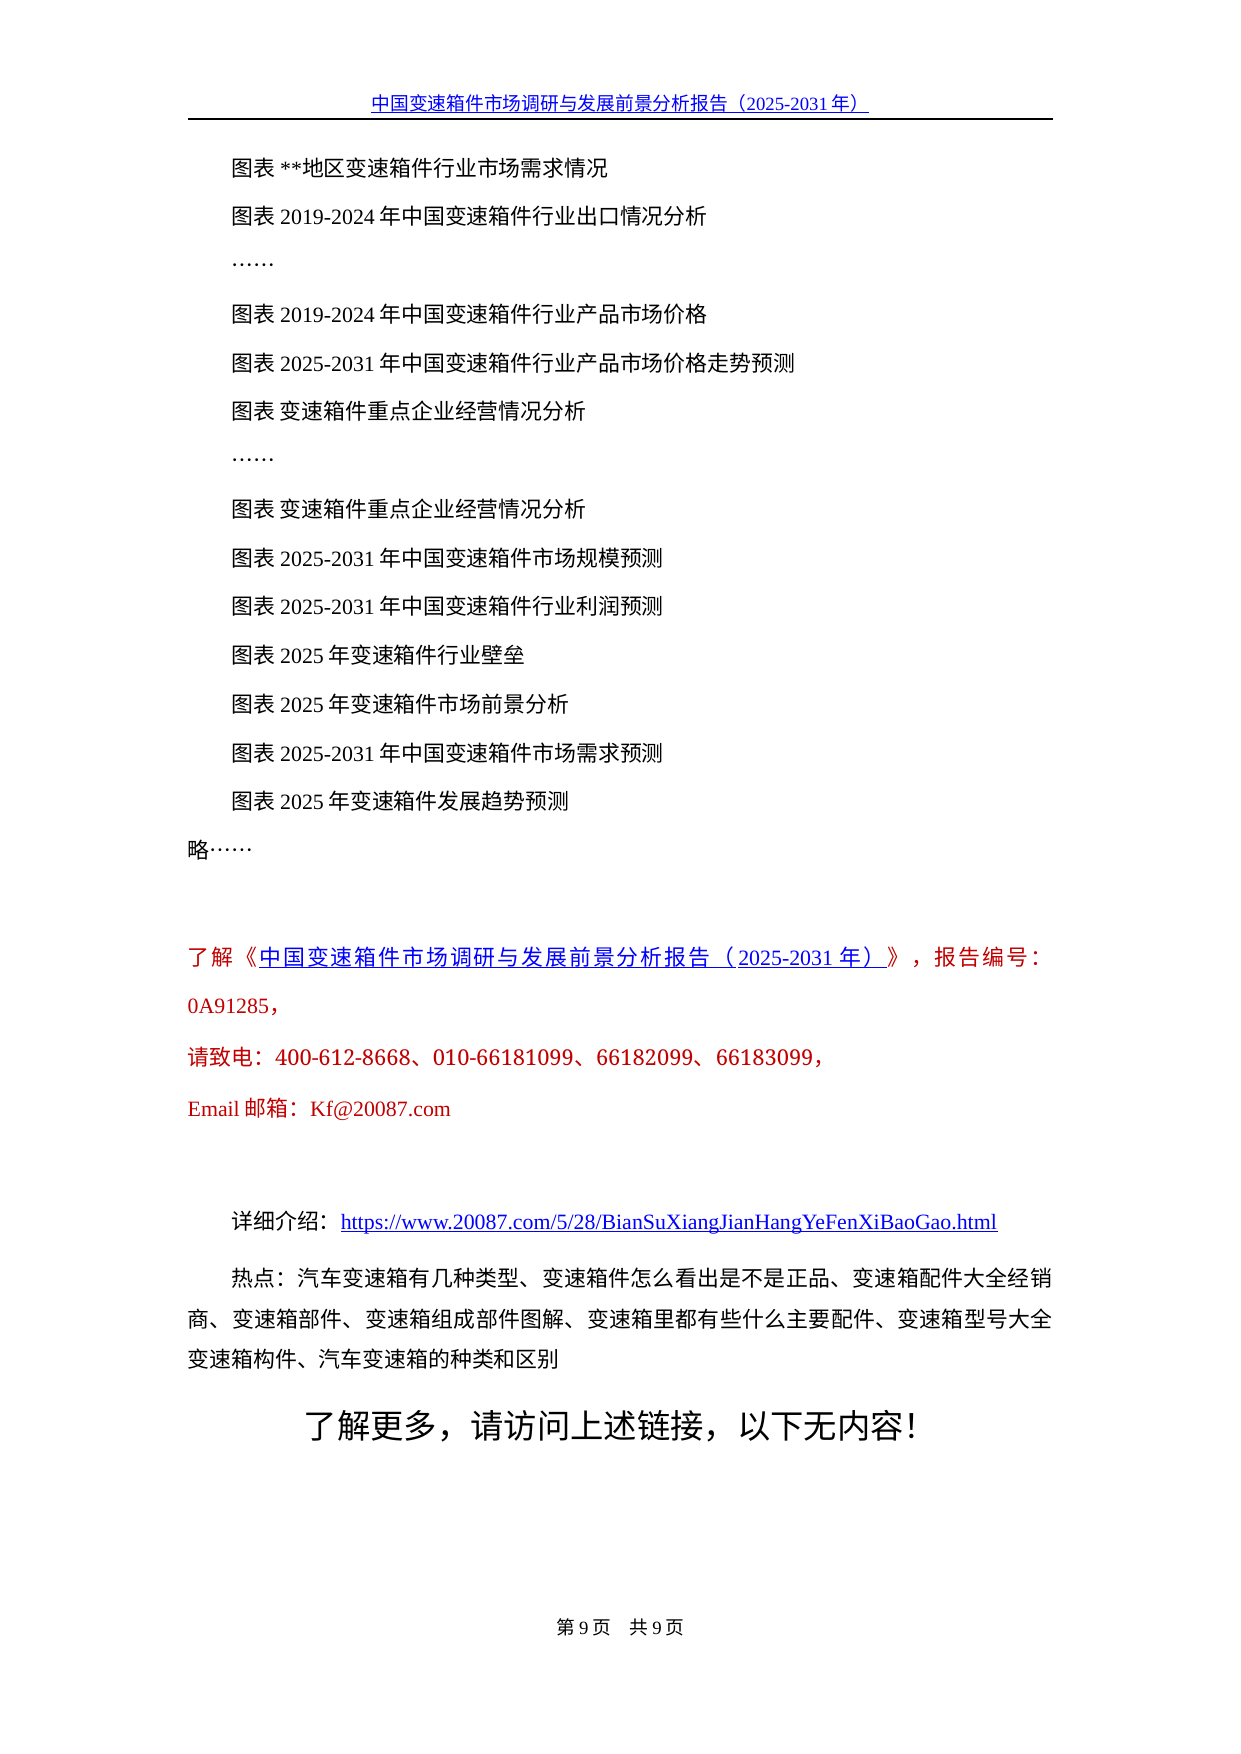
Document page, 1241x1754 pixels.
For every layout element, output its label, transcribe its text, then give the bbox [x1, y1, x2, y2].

text 请致电：400-612-8668、010-66181099、66182099、66183099， [187, 1039, 1053, 1072]
text Email邮箱：Kf@20087.com [187, 1091, 1053, 1123]
text 详细介绍：https://www.20087.com/5/28/BianSuXiangJianHangYeFenXiBaoGao.html [187, 1204, 1053, 1236]
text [187, 150, 1053, 865]
text 热点：汽车变速箱有几种类型、变速箱件怎么看出是不是正品、变速箱配件大全经销商、变速箱部件、变速箱组成部件图解、变速箱里都有些什么主要配件、变速箱型号大全、变速箱构件、汽车变速箱的种类和区别 [187, 1261, 1053, 1374]
title 了解更多，请访问上述链接，以下无内容！ [187, 1392, 1053, 1457]
text 了解《中国变速箱件市场调研与发展前景分析报告（2025-2031年）》，报告编号：0A91285， [187, 939, 1053, 1020]
